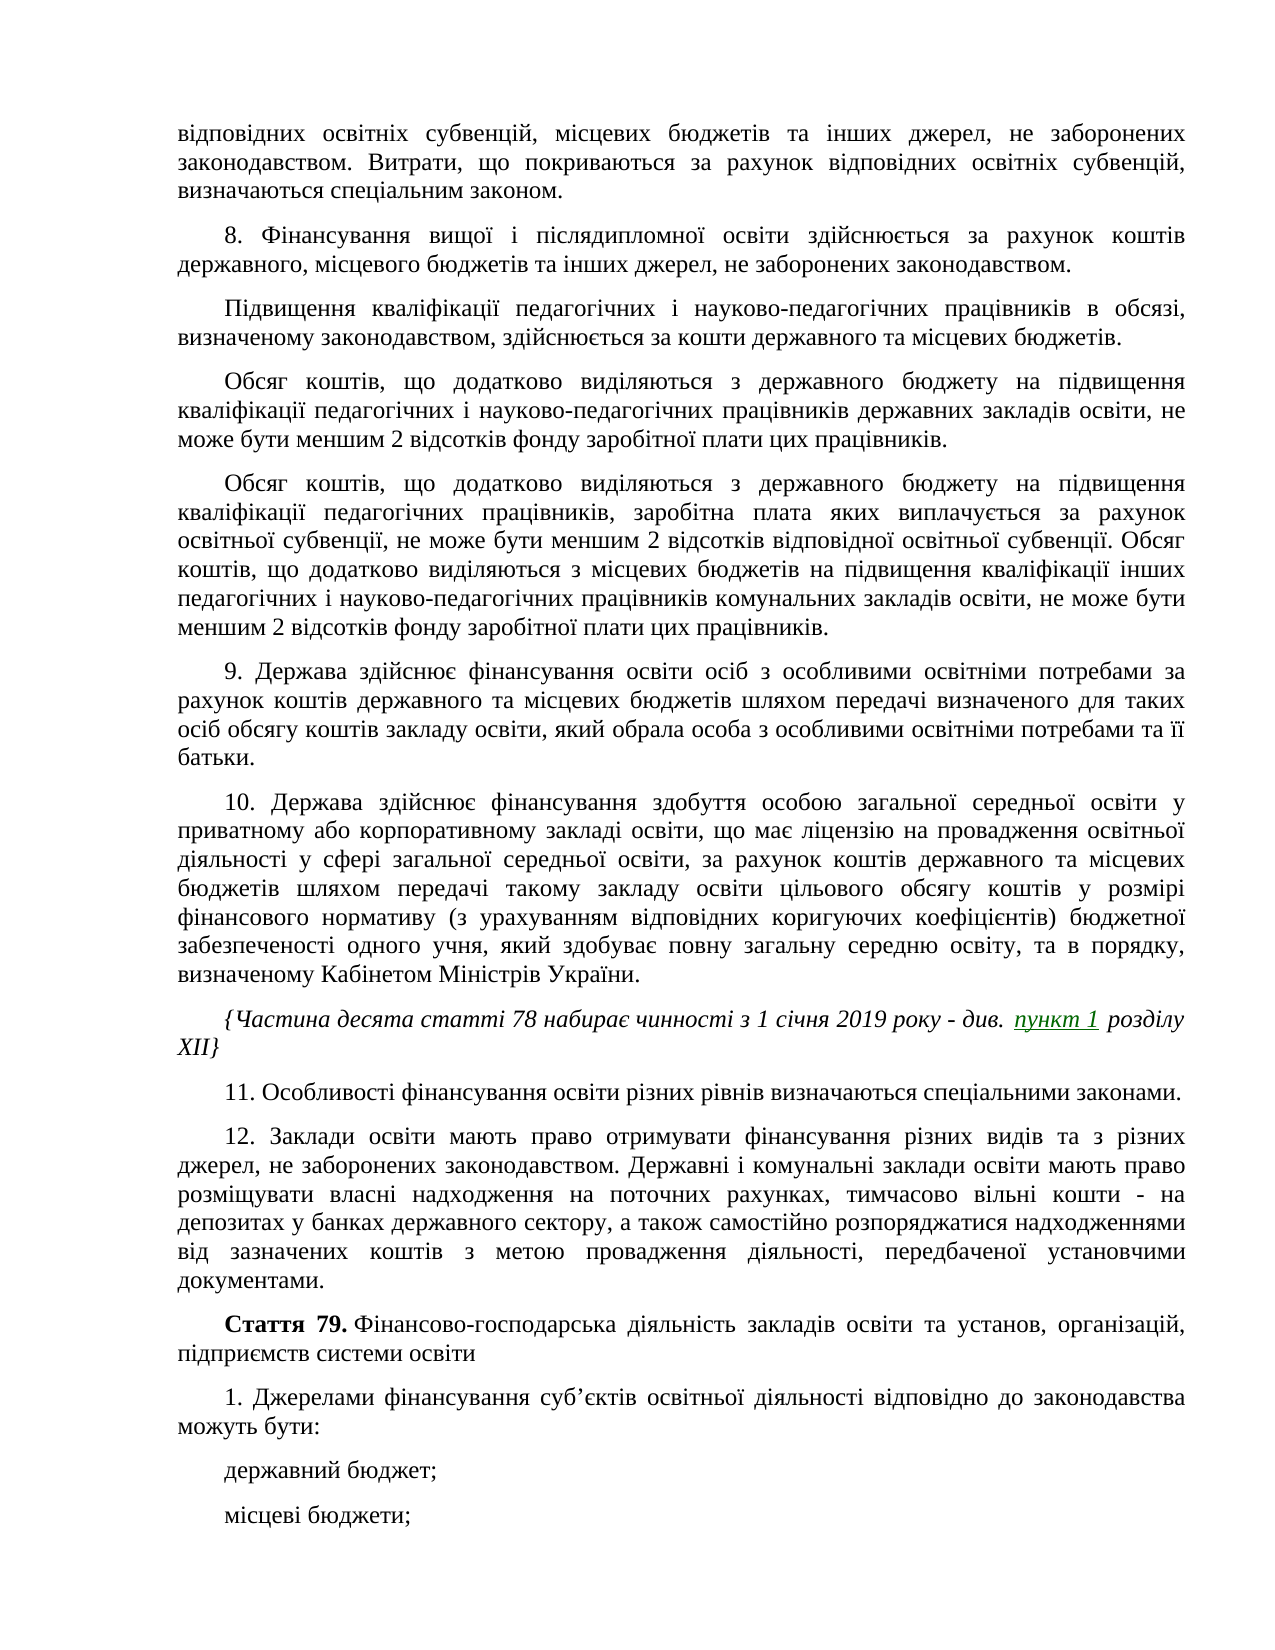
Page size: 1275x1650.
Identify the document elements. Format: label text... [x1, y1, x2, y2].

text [177, 118, 1186, 204]
text 1. Джерелами фінансування суб’єктів освітньої діяльності відповідно до законодавства можуть бути: [177, 1382, 1186, 1440]
text місцеві бюджети; [177, 1500, 1186, 1529]
text державний бюджет; [177, 1456, 1186, 1484]
text Підвищення кваліфікації педагогічних і науково-педагогічних працівників в обсязі, визначеному законодавством, здійснюється за кошти державного та місцевих бюджетів. [177, 293, 1186, 351]
text {Частина десята статті 78 набирає чинності з 1 січня 2019 року - див. пункт 1 розділу XII} [177, 1004, 1186, 1061]
text 8. Фінансування вищої і післядипломної освіти здійснюється за рахунок коштів державного, місцевого бюджетів та інших джерел, не заборонених законодавством. [177, 220, 1186, 277]
text 12. Заклади освіти мають право отримувати фінансування різних видів та з різних джерел, не заборонених законодавством. Державні і комунальні заклади освіти мають право розміщувати власні надходження на поточних рахунках, тимчасово вільні кошти - на депозитах у банках державного сектору, а також самостійно розпоряджатися надходженнями від зазначених коштів з метою провадження діяльності, передбаченої установчими документами. [177, 1121, 1186, 1294]
text Стаття 79. Фінансово-господарська діяльність закладів освіти та установ, організацій, підприємств системи освіти [177, 1309, 1186, 1367]
text 11. Особливості фінансування освіти різних рівнів визначаються спеціальними законами. [177, 1077, 1186, 1106]
text 10. Держава здійснює фінансування здобуття особою загальної середньої освіти у приватному або корпоративному закладі освіти, що має ліцензію на провадження освітньої діяльності у сфері загальної середньої освіти, за рахунок коштів державного та місцевих бюджетів шляхом передачі такому закладу освіти цільового обсягу коштів у розмірі фінансового нормативу (з урахуванням відповідних коригуючих коефіцієнтів) бюджетної забезпеченості одного учня, який здобуває повну загальну середню освіту, та в порядку, визначеному Кабінетом Міністрів України. [177, 787, 1186, 988]
text Обсяг коштів, що додатково виділяються з державного бюджету на підвищення кваліфікації педагогічних і науково-педагогічних працівників державних закладів освіти, не може бути меншим 2 відсотків фонду заробітної плати цих працівників. [177, 366, 1186, 452]
text Обсяг коштів, що додатково виділяються з державного бюджету на підвищення кваліфікації педагогічних працівників, заробітна плата яких виплачується за рахунок освітньої субвенції, не може бути меншим 2 відсотків відповідної освітньої субвенції. Обсяг коштів, що додатково виділяються з місцевих бюджетів на підвищення кваліфікації інших педагогічних і науково-педагогічних працівників комунальних закладів освіти, не може бути меншим 2 відсотків фонду заробітної плати цих працівників. [177, 468, 1186, 641]
text 9. Держава здійснює фінансування освіти осіб з особливими освітніми потребами за рахунок коштів державного та місцевих бюджетів шляхом передачі визначеного для таких осіб обсягу коштів закладу освіти, який обрала особа з особливими освітніми потребами та її батьки. [177, 656, 1186, 771]
